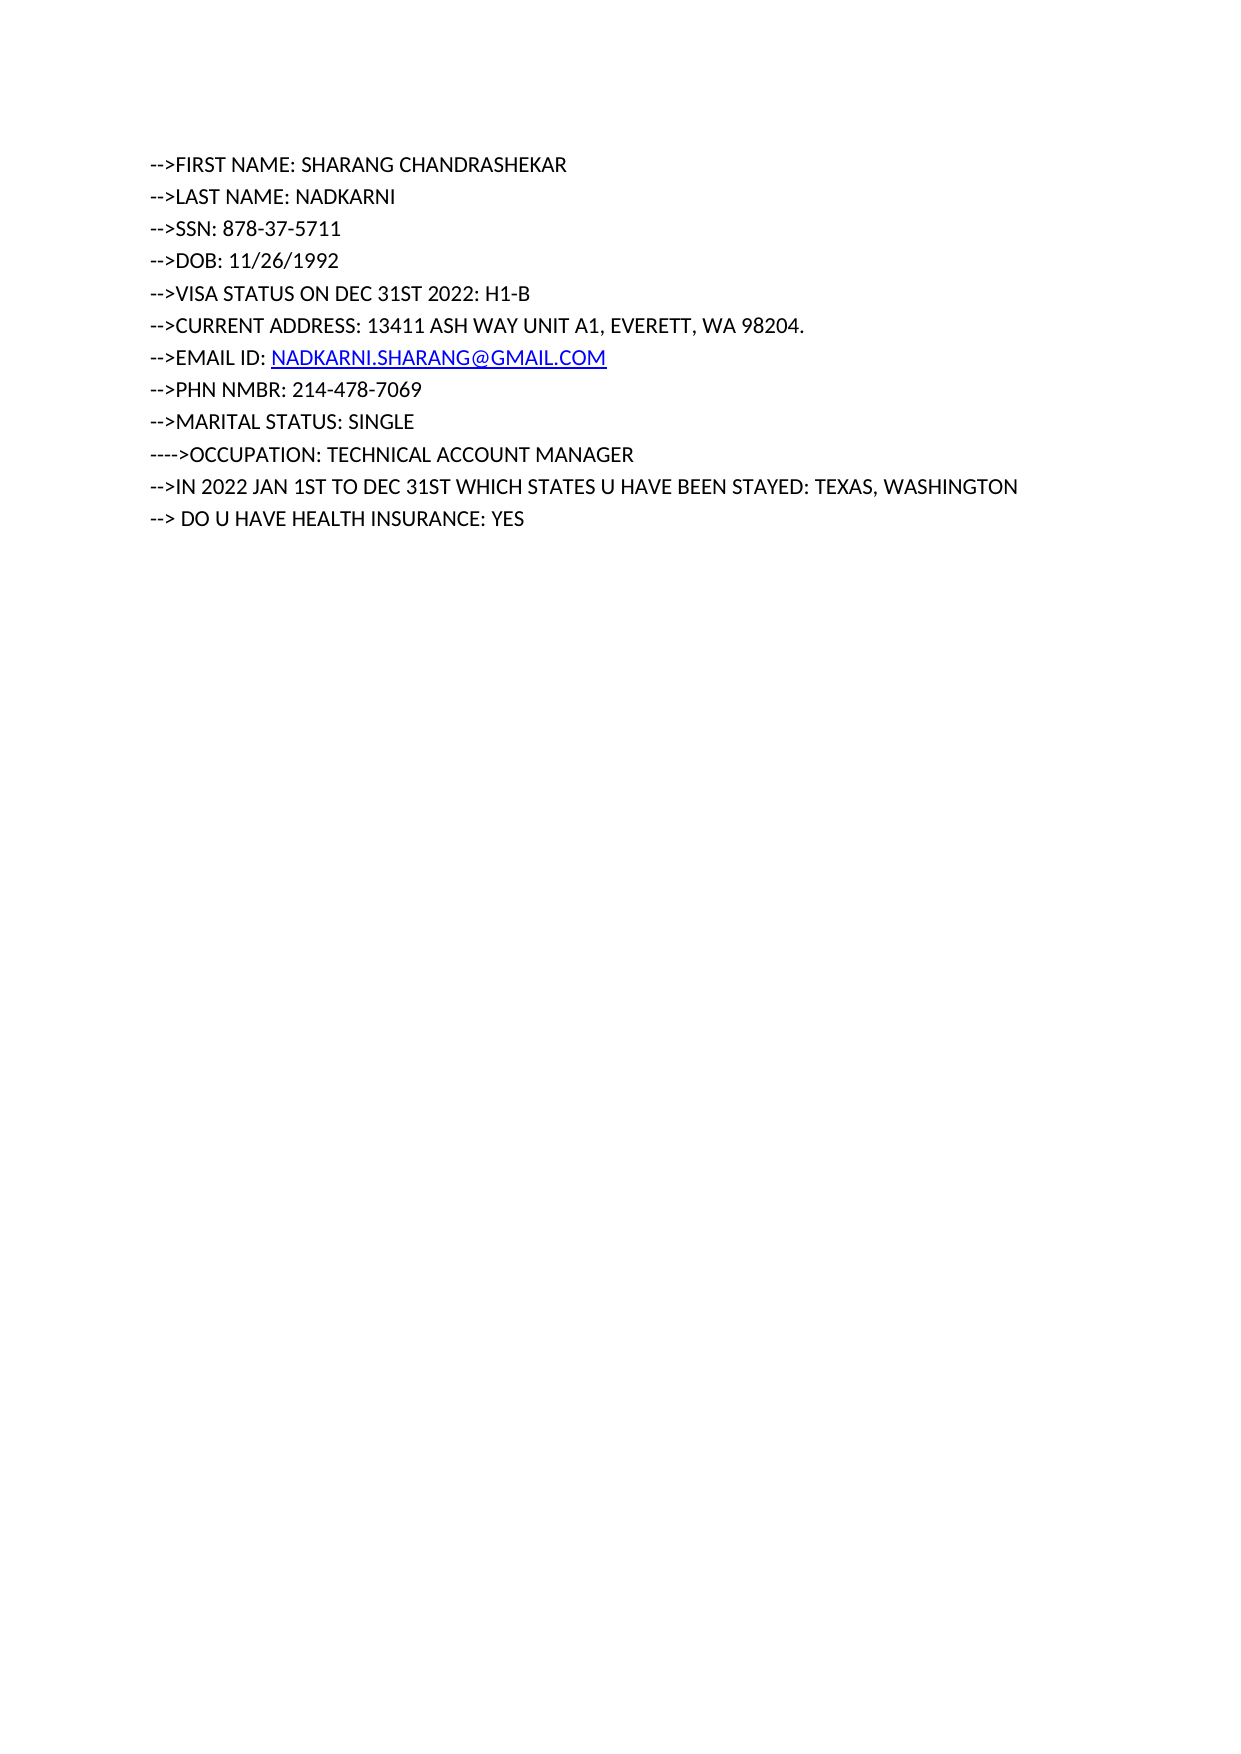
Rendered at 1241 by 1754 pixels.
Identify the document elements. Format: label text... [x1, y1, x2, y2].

text -->FIRST NAME: SHARANG CHANDRASHEKAR -->LAST NAME: NADKARNI -->SSN: 878-37-5711 -->DOB: 11/26/1992 -->VISA STATUS ON DEC 31ST 2022: H1-B -->CURRENT ADDRESS: 13411 ASH WAY UNIT A1, EVERETT, WA 98204. -->EMAIL ID: NADKARNI.SHARANG@GMAIL.COM -->PHN NMBR: 214-478-7069 -->MARITAL STATUS: SINGLE ---->OCCUPATION: TECHNICAL ACCOUNT MANAGER -->IN 2022 JAN 1ST TO DEC 31ST WHICH STATES U HAVE BEEN STAYED: TEXAS, WASHINGTON --> DO U HAVE HEALTH INSURANCE: YES [150, 150, 1090, 564]
